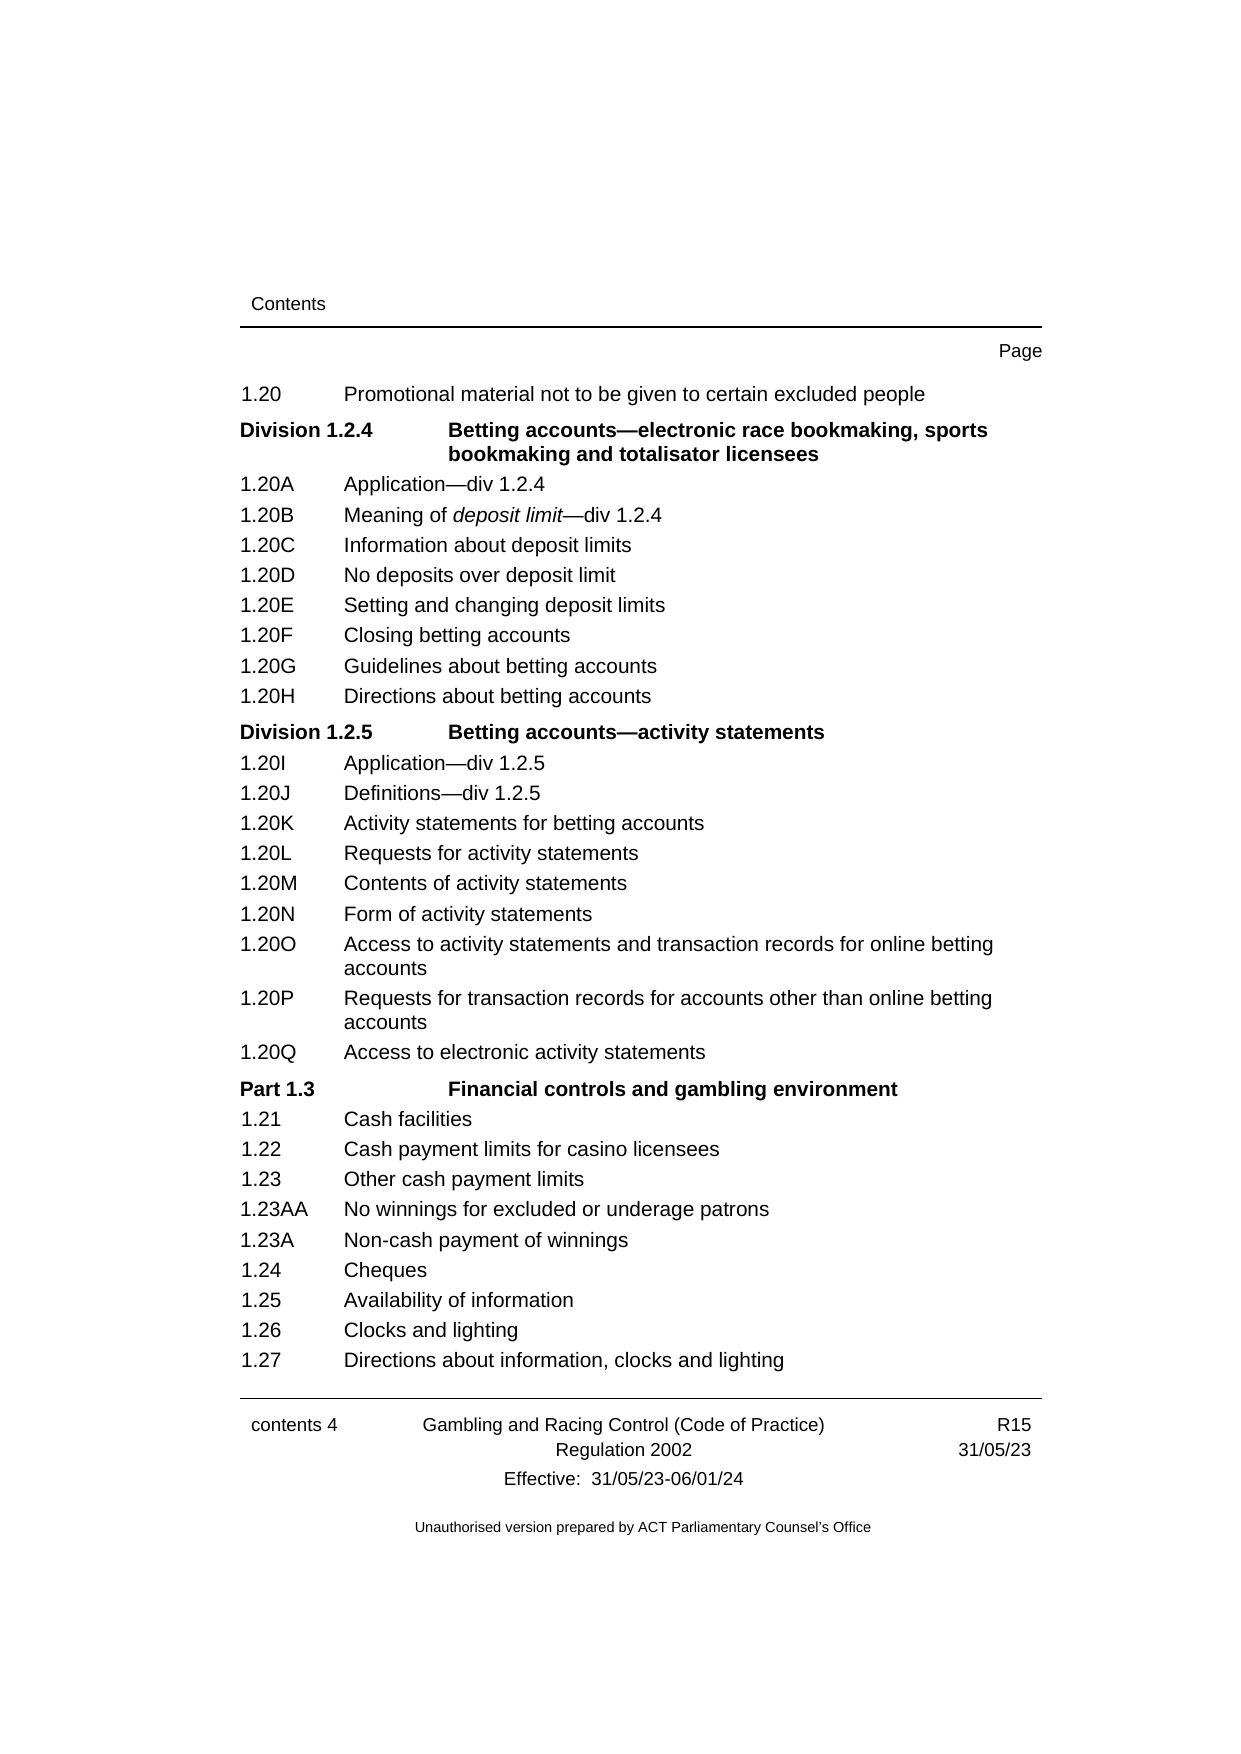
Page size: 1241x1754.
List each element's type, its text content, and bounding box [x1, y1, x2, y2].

text 1.20 Promotional material not to be given to certain excluded people 37 [239, 382, 996, 406]
text 1.20O Access to activity statements and transaction records for online betting accounts 46 [239, 932, 996, 979]
text 1.20N Form of activity statements 45 [239, 901, 996, 925]
text 1.23AA No winnings for excluded or underage patrons 52 [239, 1197, 996, 1221]
text 1.20K Activity statements for betting accounts 42 [239, 811, 996, 835]
text 1.20H Directions about betting accounts 41 [239, 684, 996, 708]
text Division 1.2.5 Betting accounts—activity statements 41 [239, 720, 996, 744]
text 1.20C Information about deposit limits 38 [239, 533, 996, 557]
text 1.26 Clocks and lighting 54 [239, 1318, 996, 1342]
text 1.20G Guidelines about betting accounts 41 [239, 653, 996, 677]
text 1.20Q Access to electronic activity statements 48 [239, 1040, 996, 1064]
text 1.20B Meaning of deposit limit—div 1.2.4 38 [239, 502, 996, 526]
text 1.24 Cheques 52 [239, 1258, 996, 1282]
text 1.20A Application—div 1.2.4 37 [239, 472, 344, 496]
text 1.20M Contents of activity statements 44 [239, 871, 996, 895]
text 1.20I Application—div 1.2.5 41 [239, 750, 446, 774]
text 1.20A Application—div 1.2.4 37 [446, 472, 996, 496]
text 1.20E Setting and changing deposit limits 39 [239, 593, 996, 617]
text 1.23A Non-cash payment of winnings 52 [239, 1227, 996, 1251]
text 1.20F Closing betting accounts 40 [239, 623, 996, 647]
text 1.22 Cash payment limits for casino licensees 49 [239, 1137, 996, 1161]
text 1.20J Definitions—div 1.2.5 42 [239, 781, 441, 804]
text 1.27 Directions about information, clocks and lighting 55 [239, 1348, 996, 1372]
text Division 1.2.4 Betting accounts—electronic race bookmaking, sports bookmaking and totalisator licensees 37 [239, 418, 996, 466]
text 1.23 Other cash payment limits 51 [239, 1167, 996, 1191]
text 1.20P Requests for transaction records for accounts other than online betting accounts 47 [239, 986, 996, 1034]
text 1.20I Application—div 1.2.5 41 [466, 750, 996, 774]
text 1.21 Cash facilities 49 [239, 1107, 996, 1131]
text 1.25 Availability of information 53 [239, 1288, 996, 1312]
text 1.20J Definitions—div 1.2.5 42 [462, 781, 996, 804]
text 1.20D No deposits over deposit limit 39 [239, 563, 996, 587]
text 1.20L Requests for activity statements 43 [239, 841, 996, 865]
text Part 1.3 Financial controls and gambling environment 49 [239, 1076, 996, 1100]
